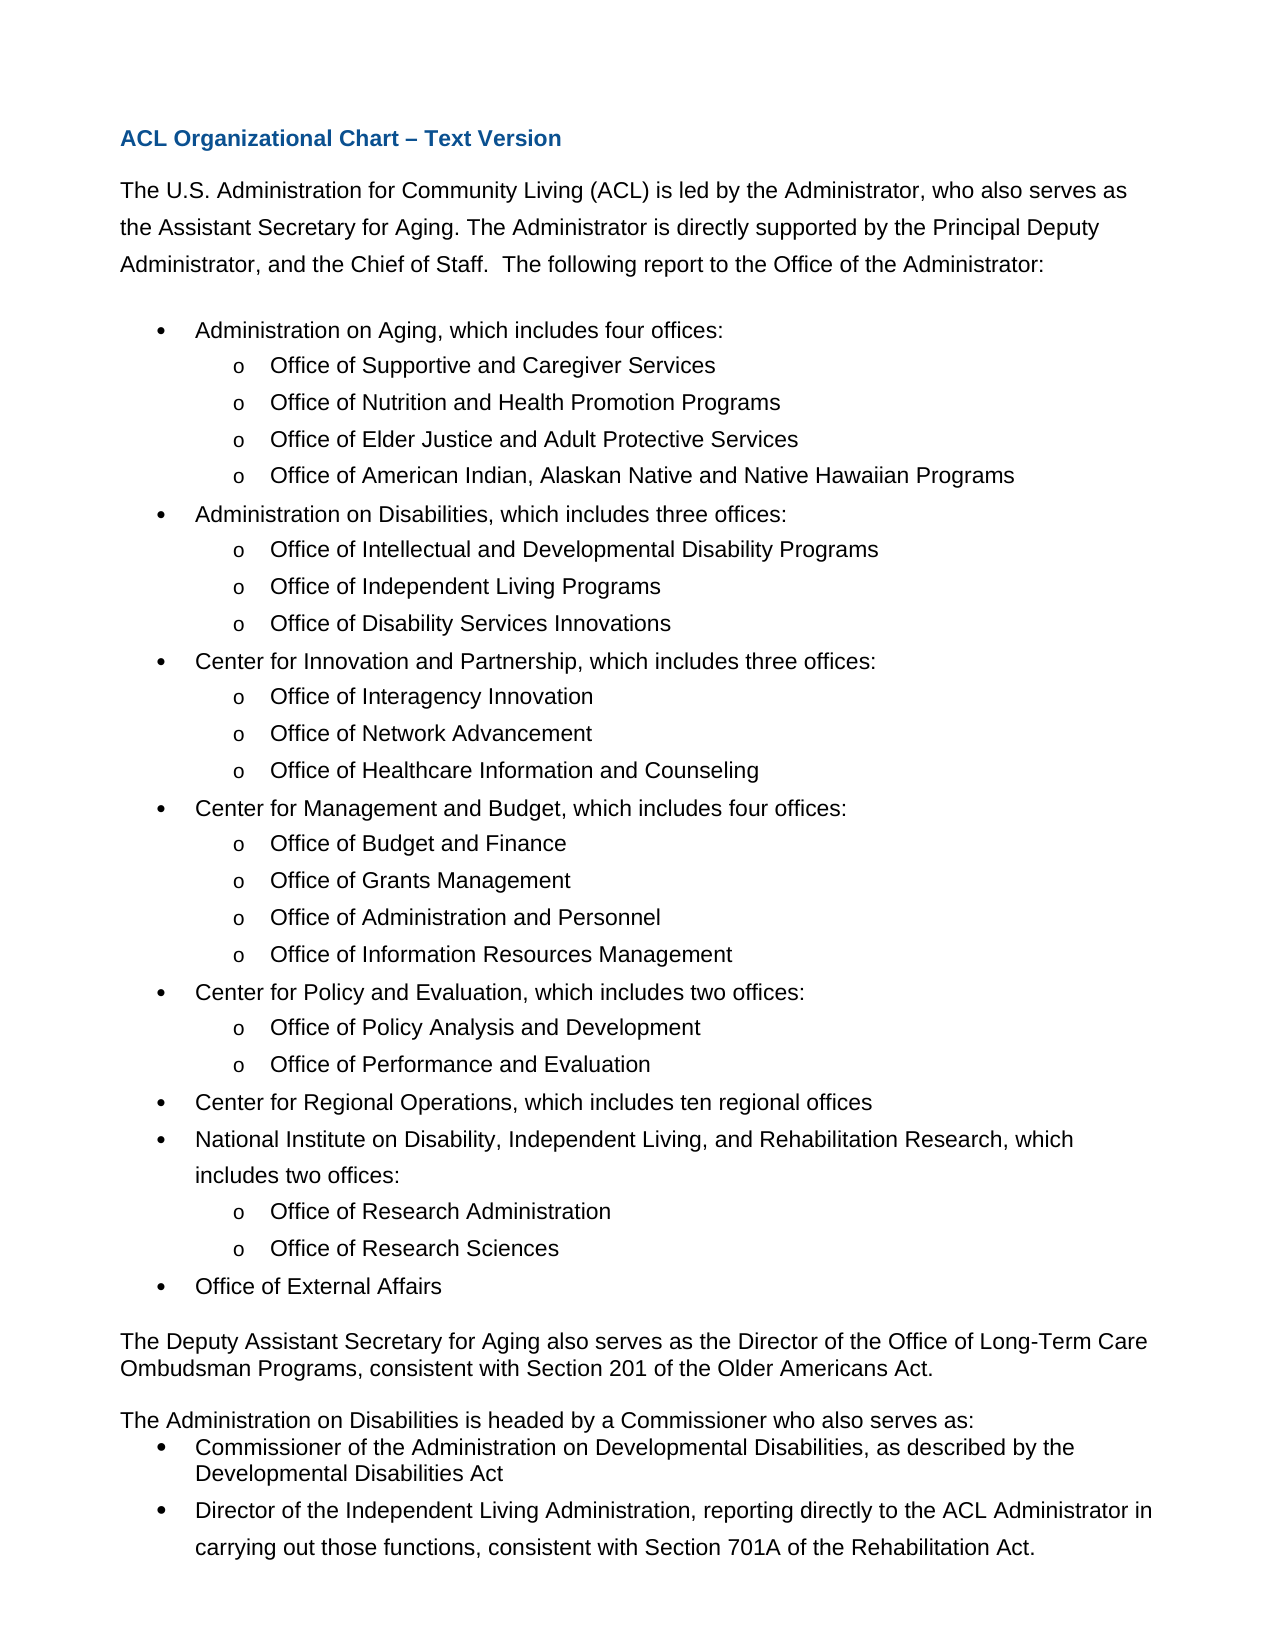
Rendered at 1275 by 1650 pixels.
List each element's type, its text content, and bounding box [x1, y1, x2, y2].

list Administration on Disabilities, which includes three offices: [157, 490, 1155, 527]
list Office of Interagency Innovation [232, 674, 1155, 711]
list Office of American Indian, Alaskan Native and Native Hawaiian Programs [232, 453, 1155, 490]
list Office of Elder Justice and Adult Protective Services [232, 417, 1155, 453]
list Center for Policy and Evaluation, which includes two offices: [157, 968, 1155, 1005]
list Office of Information Resources Management [232, 931, 1155, 968]
list Office of Performance and Evaluation [232, 1042, 1155, 1078]
list Office of Healthcare Information and Counseling [232, 748, 1155, 784]
list Center for Innovation and Partnership, which includes three offices: [157, 637, 1155, 674]
list Office of Budget and Finance [232, 821, 1155, 858]
list Office of Independent Living Programs [232, 564, 1155, 601]
list Office of Supportive and Caregiver Services [232, 343, 1155, 380]
text The Deputy Assistant Secretary for Aging also serves as the Director of the Office of Long-Term Care Ombudsman Programs, consistent with Section 201 of the Older Americans Act. [120, 1328, 1155, 1381]
list Director of the Independent Living Administration, reporting directly to the ACL Administrator in carrying out those functions, consistent with Section 701A of the Rehabilitation Act. [157, 1486, 1155, 1560]
list Office of Research Administration [232, 1189, 1155, 1226]
list Office of Policy Analysis and Development [232, 1005, 1155, 1042]
list Center for Management and Budget, which includes four offices: [157, 784, 1155, 821]
text The U.S. Administration for Community Living (ACL) is led by the Administrator, who also serves as the Assistant Secretary for Aging. The Administrator is directly supported by the Principal Deputy Administrator, and the Chief of Staff. The following report to the Office of the Administrator: [120, 167, 1155, 277]
list Office of Administration and Personnel [232, 895, 1155, 931]
list Administration on Aging, which includes four offices: [157, 306, 1155, 343]
list Office of Intellectual and Developmental Disability Programs [232, 527, 1155, 564]
list Office of Research Sciences [232, 1226, 1155, 1262]
list Center for Regional Operations, which includes ten regional offices [157, 1078, 1155, 1115]
list Office of Disability Services Innovations [232, 601, 1155, 637]
list Office of External Affairs [157, 1262, 1155, 1299]
text The Administration on Disabilities is headed by a Commissioner who also serves as: [120, 1407, 1155, 1434]
list Commissioner of the Administration on Developmental Disabilities, as described by the Developmental Disabilities Act [157, 1434, 1155, 1486]
list National Institute on Disability, Independent Living, and Rehabilitation Research, which includes two offices: [157, 1115, 1155, 1189]
list Office of Nutrition and Health Promotion Programs [232, 380, 1155, 417]
list Office of Network Advancement [232, 711, 1155, 748]
text ACL Organizational Chart – Text Version [120, 106, 1155, 151]
list Office of Grants Management [232, 858, 1155, 895]
